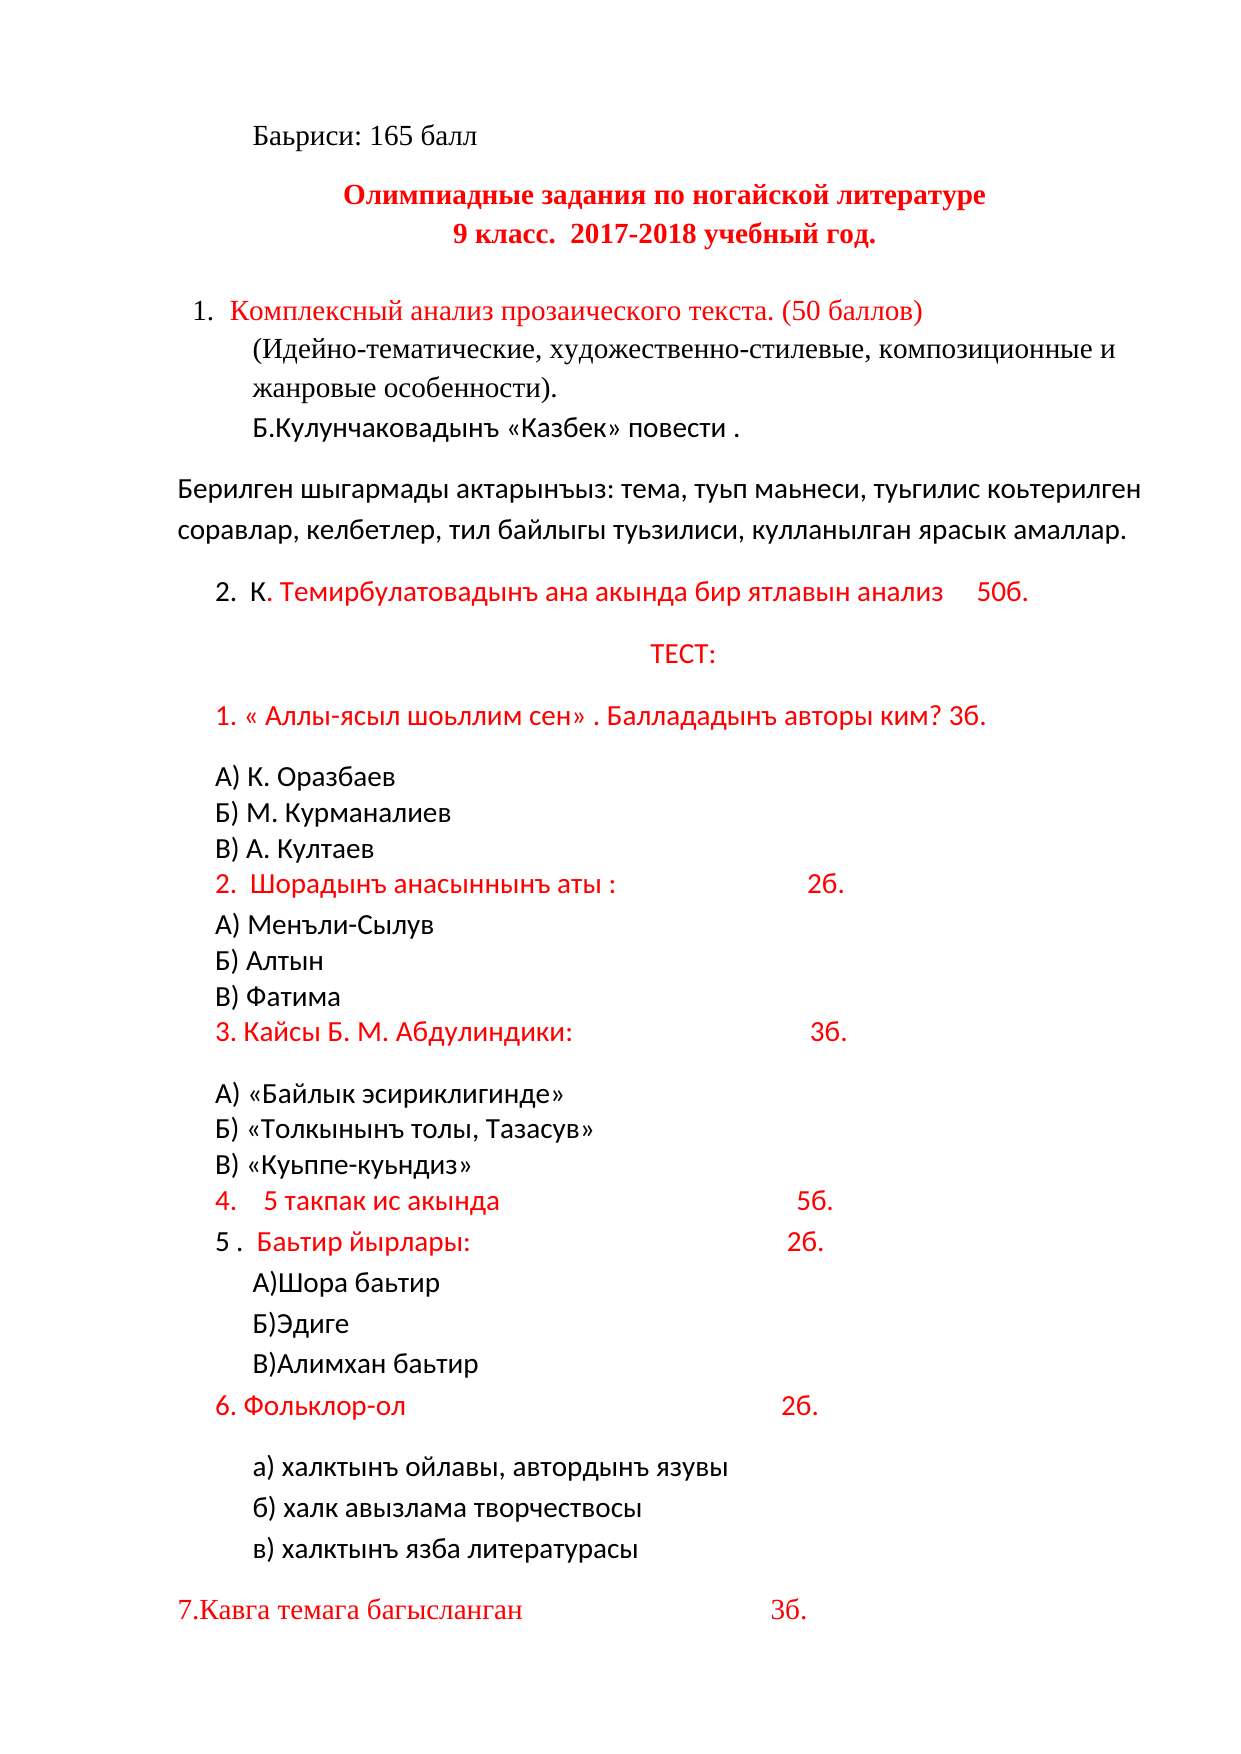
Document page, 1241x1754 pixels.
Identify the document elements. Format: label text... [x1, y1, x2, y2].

text А) К. Оразбаев [215, 758, 1152, 794]
text Б) «Толкынынъ толы, Тазасув» [215, 1111, 1152, 1146]
text 3. Кайсы Б. М. Абдулиндики: 3б. [215, 1013, 1152, 1049]
text 6. Фольклор-ол 2б. [215, 1387, 1152, 1422]
text 1. « Аллы-ясыл шоьллим сен» . Баллададынъ авторы ким? 3б. [215, 697, 1152, 732]
text В) А. Култаев [215, 830, 1152, 865]
list Б.Кулунчаковадынъ «Казбек» повести . [252, 409, 1152, 444]
text Б) М. Курманалиев [215, 794, 1152, 830]
list (Идейно-тематические, художественно-стилевые, композиционные и жанровые особенности). [252, 332, 1152, 404]
list А)Шора баьтир [252, 1264, 1152, 1299]
text 2. К. Темирбулатовадынъ ана акында бир ятлавын анализ 50б. [215, 573, 1152, 609]
text В) «Куьппе-куьндиз» [215, 1146, 1152, 1182]
list Б)Эдиге [252, 1305, 1152, 1340]
list а) халктынъ ойлавы, автордынъ язувы [252, 1448, 1152, 1484]
text 5 . Баьтир йырлары: 2б. [215, 1223, 1152, 1258]
text 4. 5 такпак ис акында 5б. [215, 1182, 1152, 1217]
list б) халк авызлама творчествосы [252, 1489, 1152, 1525]
text ТЕСТ: [215, 635, 1152, 671]
list Комплексный анализ прозаического текста. (50 баллов) [192, 293, 1152, 327]
text 9 класс. 2017-2018 учебный год. [177, 216, 1152, 249]
list В)Алимхан баьтир [252, 1346, 1152, 1381]
text В) Фатима [215, 978, 1152, 1013]
text А) Менъли-Сылув [215, 906, 1152, 942]
text Берилген шыгармады актарынъыз: тема, туьп маьнеси, туьгилис коьтерилген соравлар, келбетлер, тил байлыгы туьзилиси, кулланылган ярасык амаллар. [177, 471, 1152, 547]
list Баьриси: 165 балл [252, 118, 1152, 152]
text Б) Алтын [215, 942, 1152, 978]
text 7.Кавга темага багысланган 3б. [177, 1592, 1152, 1626]
text 2. Шорадынъ анасыннынъ аты : 2б. [215, 865, 1152, 901]
text А) «Байлык эсириклигинде» [215, 1075, 1152, 1111]
list в) халктынъ язба литературасы [252, 1530, 1152, 1566]
text Олимпиадные задания по ногайской литературе [177, 177, 1152, 211]
